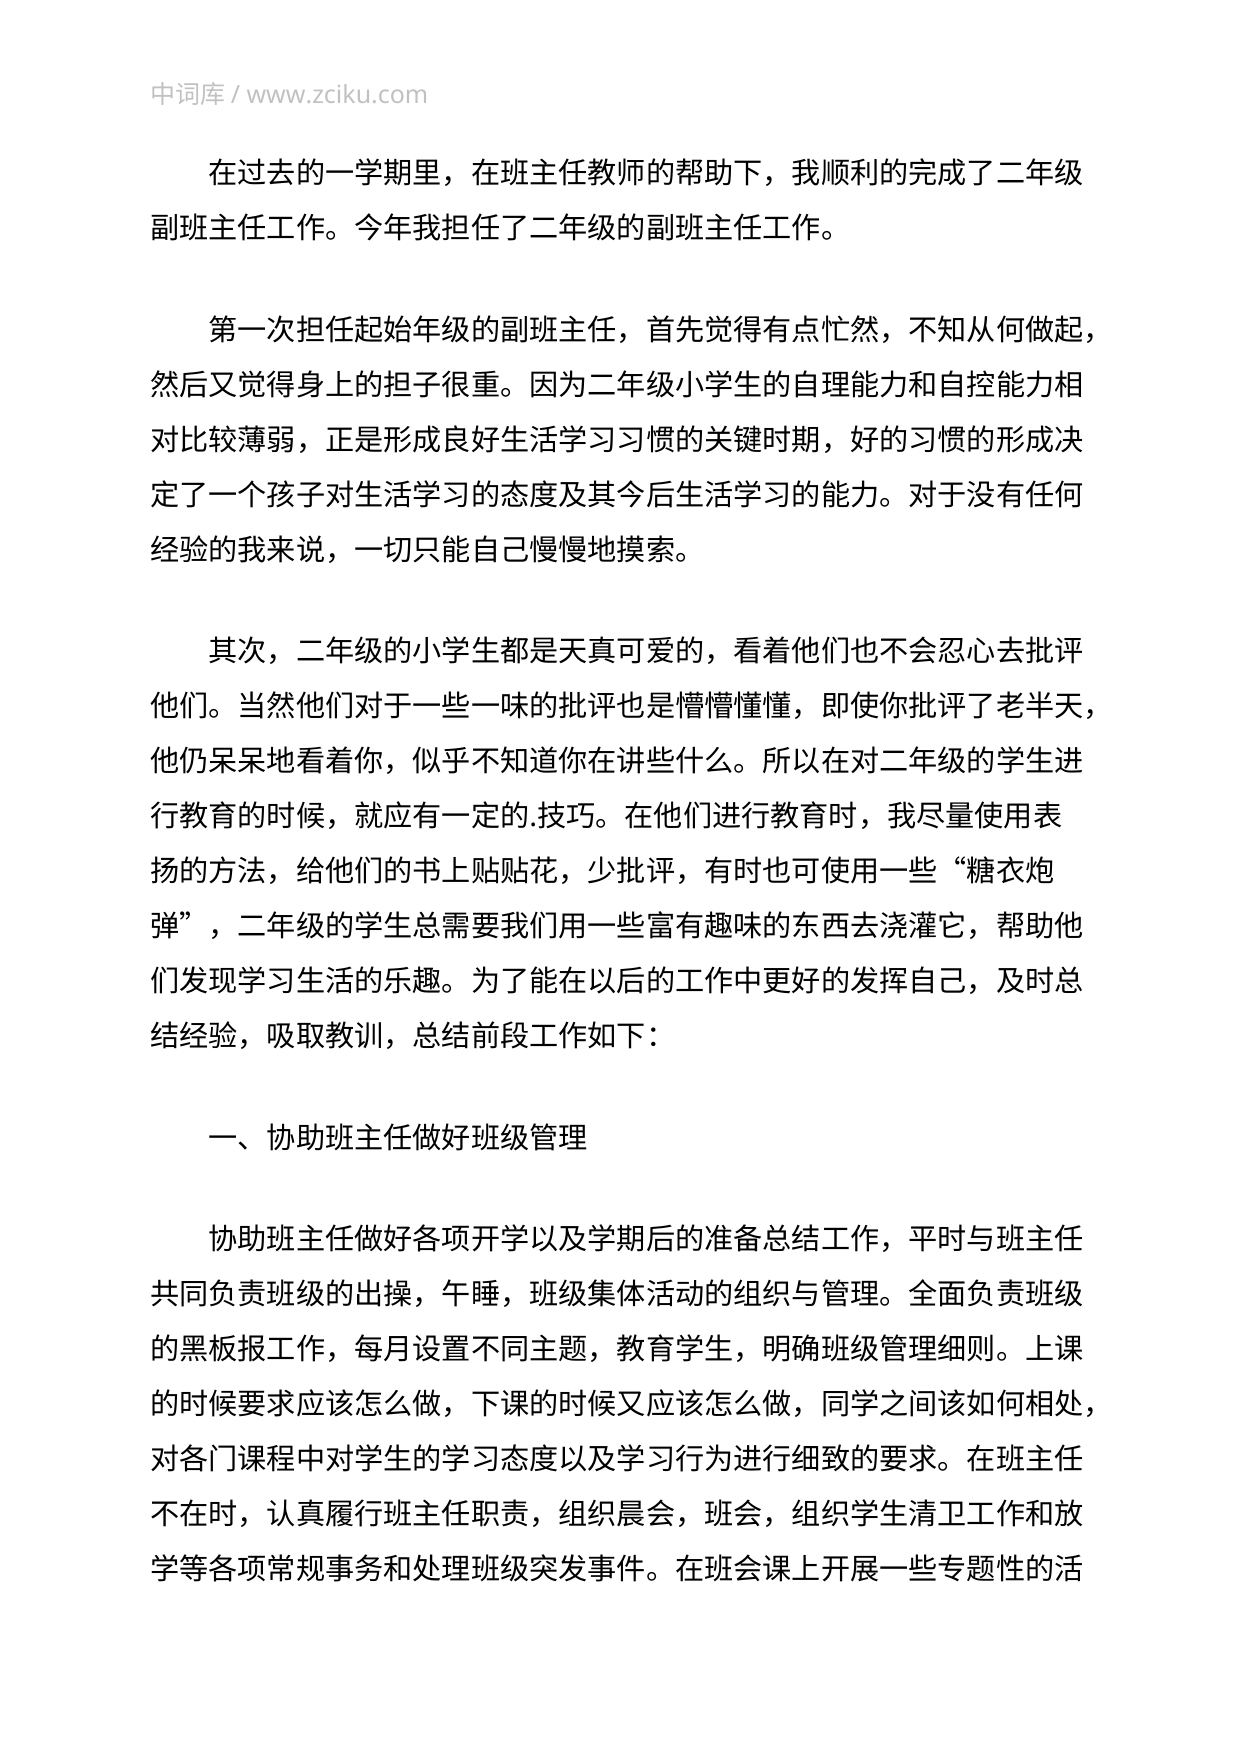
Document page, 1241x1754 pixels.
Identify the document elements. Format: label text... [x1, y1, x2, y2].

text 其次，二年级的小学生都是天真可爱的，看着他们也不会忍心去批评他们。当然他们对于一些一味的批评也是懵懵懂懂，即使你批评了老半天，他仍呆呆地看着你，似乎不知道你在讲些什么。所以在对二年级的学生进行教育的时候，就应有一定的.技巧。在他们进行教育时，我尽量使用表扬的方法，给他们的书上贴贴花，少批评，有时也可使用一些“糖衣炮弹”，二年级的学生总需要我们用一些富有趣味的东西去浇灌它，帮助他们发现学习生活的乐趣。为了能在以后的工作中更好的发挥自己，及时总结经验，吸取教训，总结前段工作如下： [150, 628, 1090, 1055]
text 第一次担任起始年级的副班主任，首先觉得有点忙然，不知从何做起，然后又觉得身上的担子很重。因为二年级小学生的自理能力和自控能力相对比较薄弱，正是形成良好生活学习习惯的关键时期，好的习惯的形成决定了一个孩子对生活学习的态度及其今后生活学习的能力。对于没有任何经验的我来说，一切只能自己慢慢地摸索。 [150, 307, 1090, 568]
text 一、协助班主任做好班级管理 [150, 1114, 1090, 1156]
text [150, 1216, 1090, 1588]
text 在过去的一学期里，在班主任教师的帮助下，我顺利的完成了二年级副班主任工作。今年我担任了二年级的副班主任工作。 [150, 150, 1090, 247]
